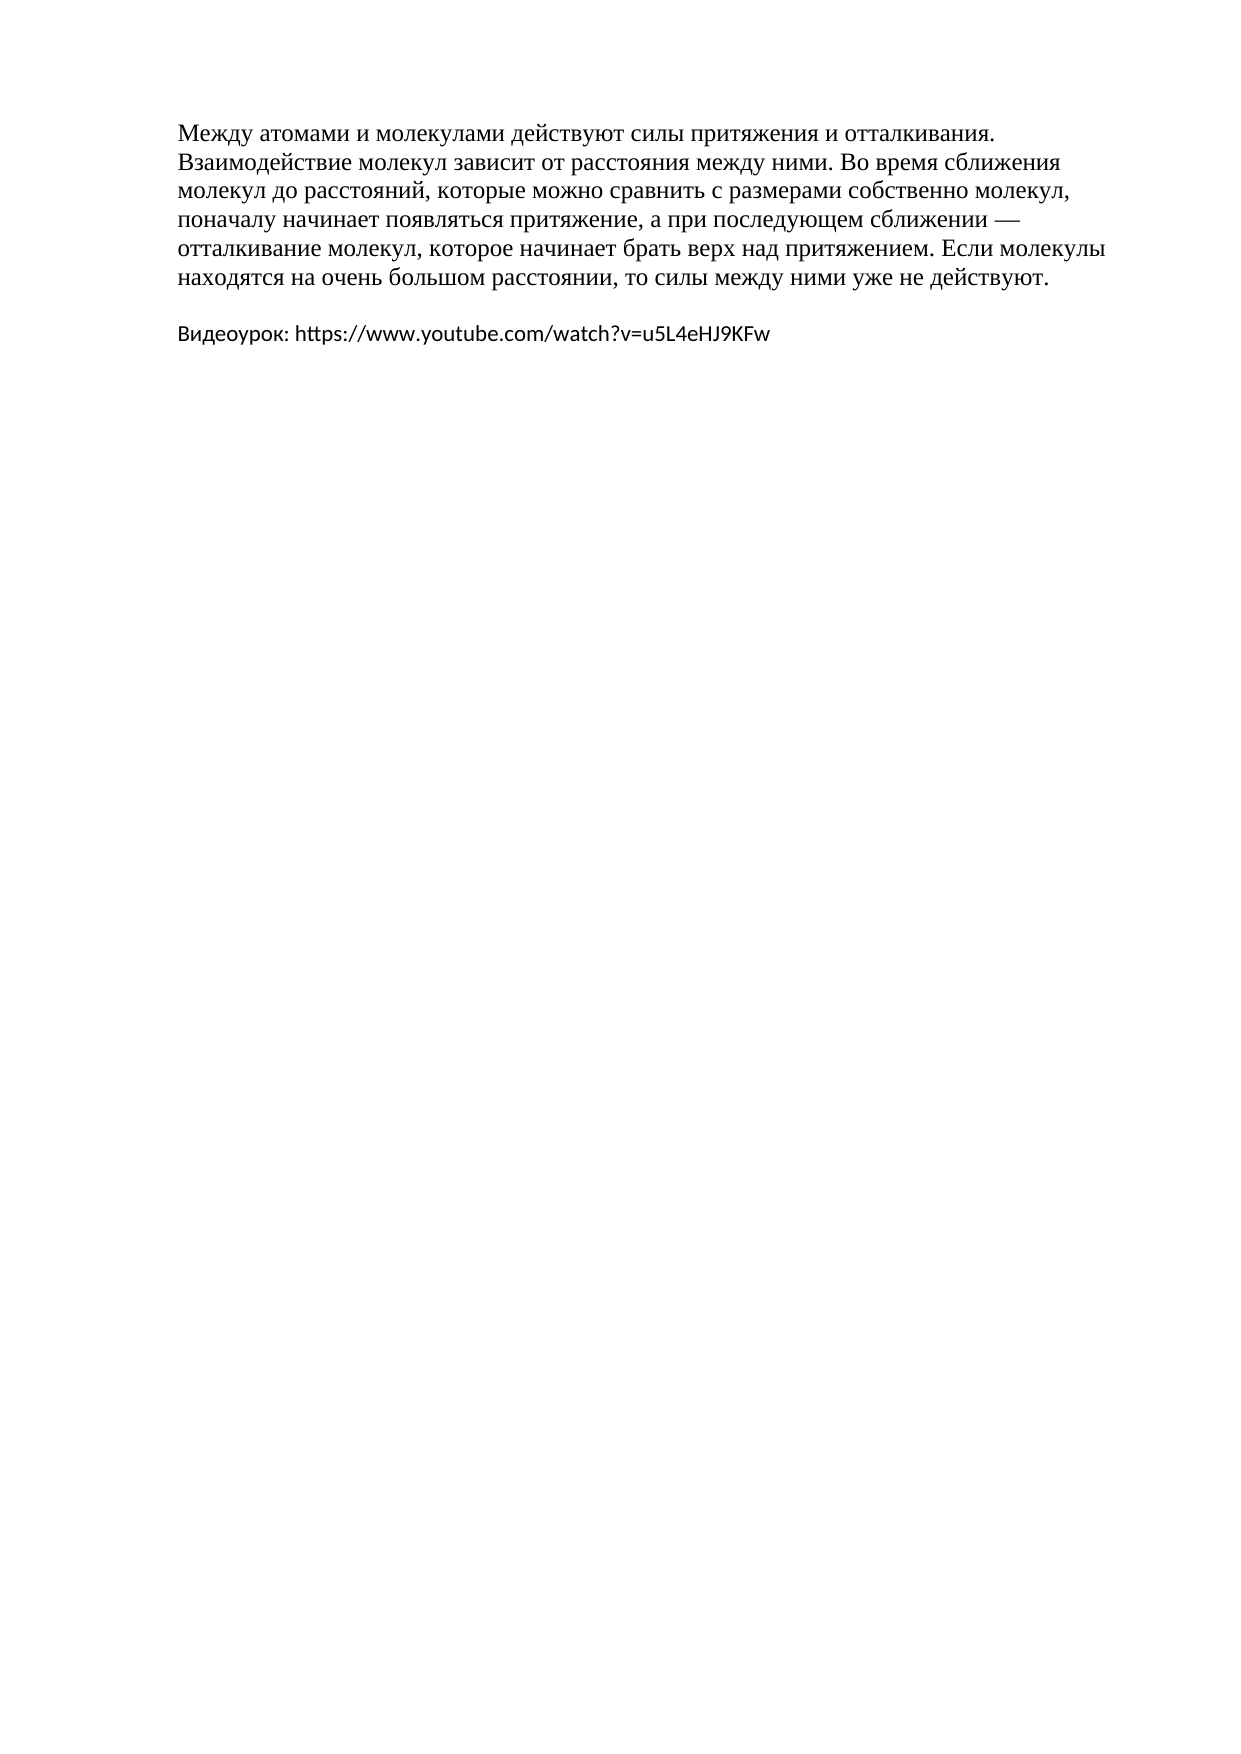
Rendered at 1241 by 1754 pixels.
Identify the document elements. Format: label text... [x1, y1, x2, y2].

text Между атомами и молекулами действуют силы притяжения и отталкивания. Взаимодействие молекул зависит от расстояния между ними. Во время сближения молекул до расстояний, которые можно сравнить с размерами собственно молекул, поначалу начинает появляться притяжение, а при последующем сближении — отталкивание молекул, которое начинает брать верх над притяжением. Если молекулы находятся на очень большом расстоянии, то силы между ними уже не действуют. [177, 118, 1152, 291]
text Видеоурок: https://www.youtube.com/watch?v=u5L4eHJ9KFw [177, 319, 1152, 347]
